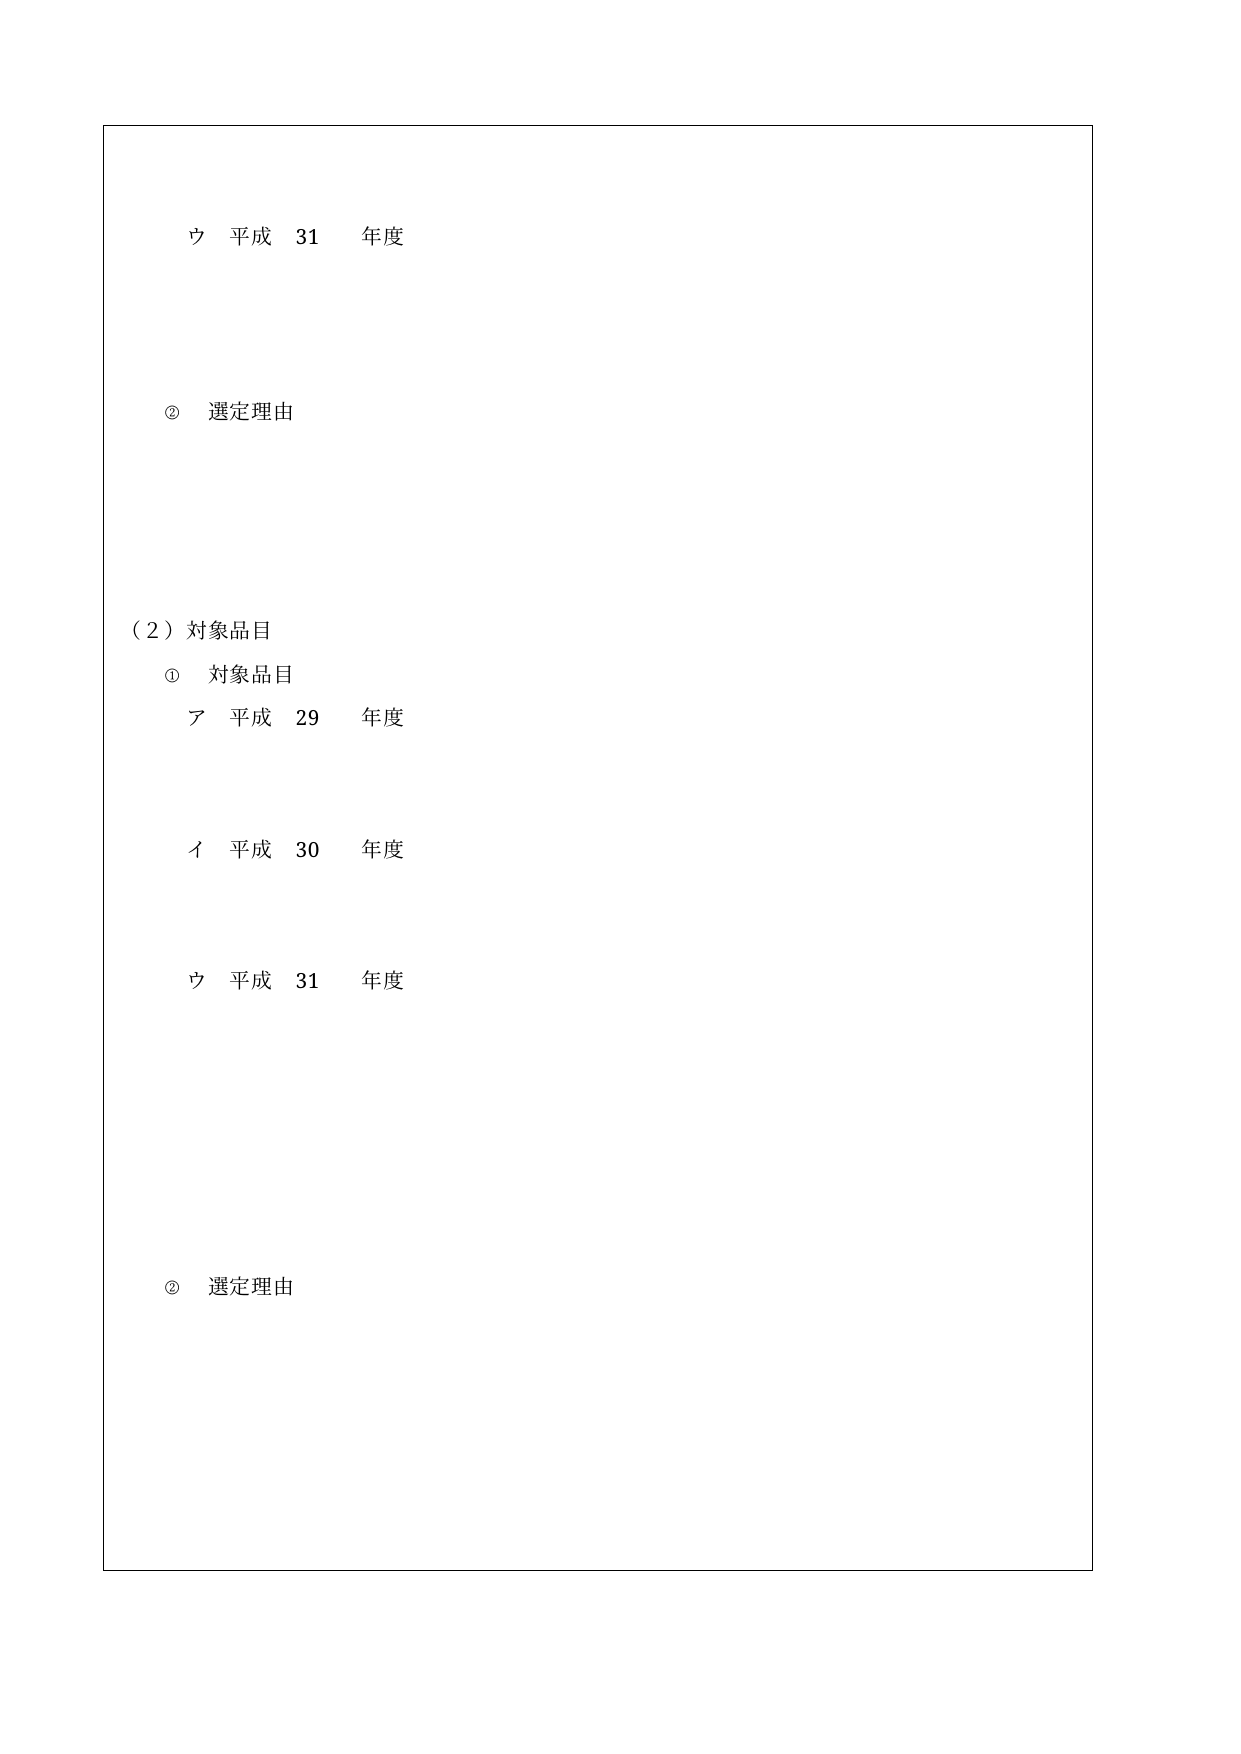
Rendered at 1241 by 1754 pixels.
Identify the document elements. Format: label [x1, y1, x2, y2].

table_header [104, 126, 1092, 1570]
